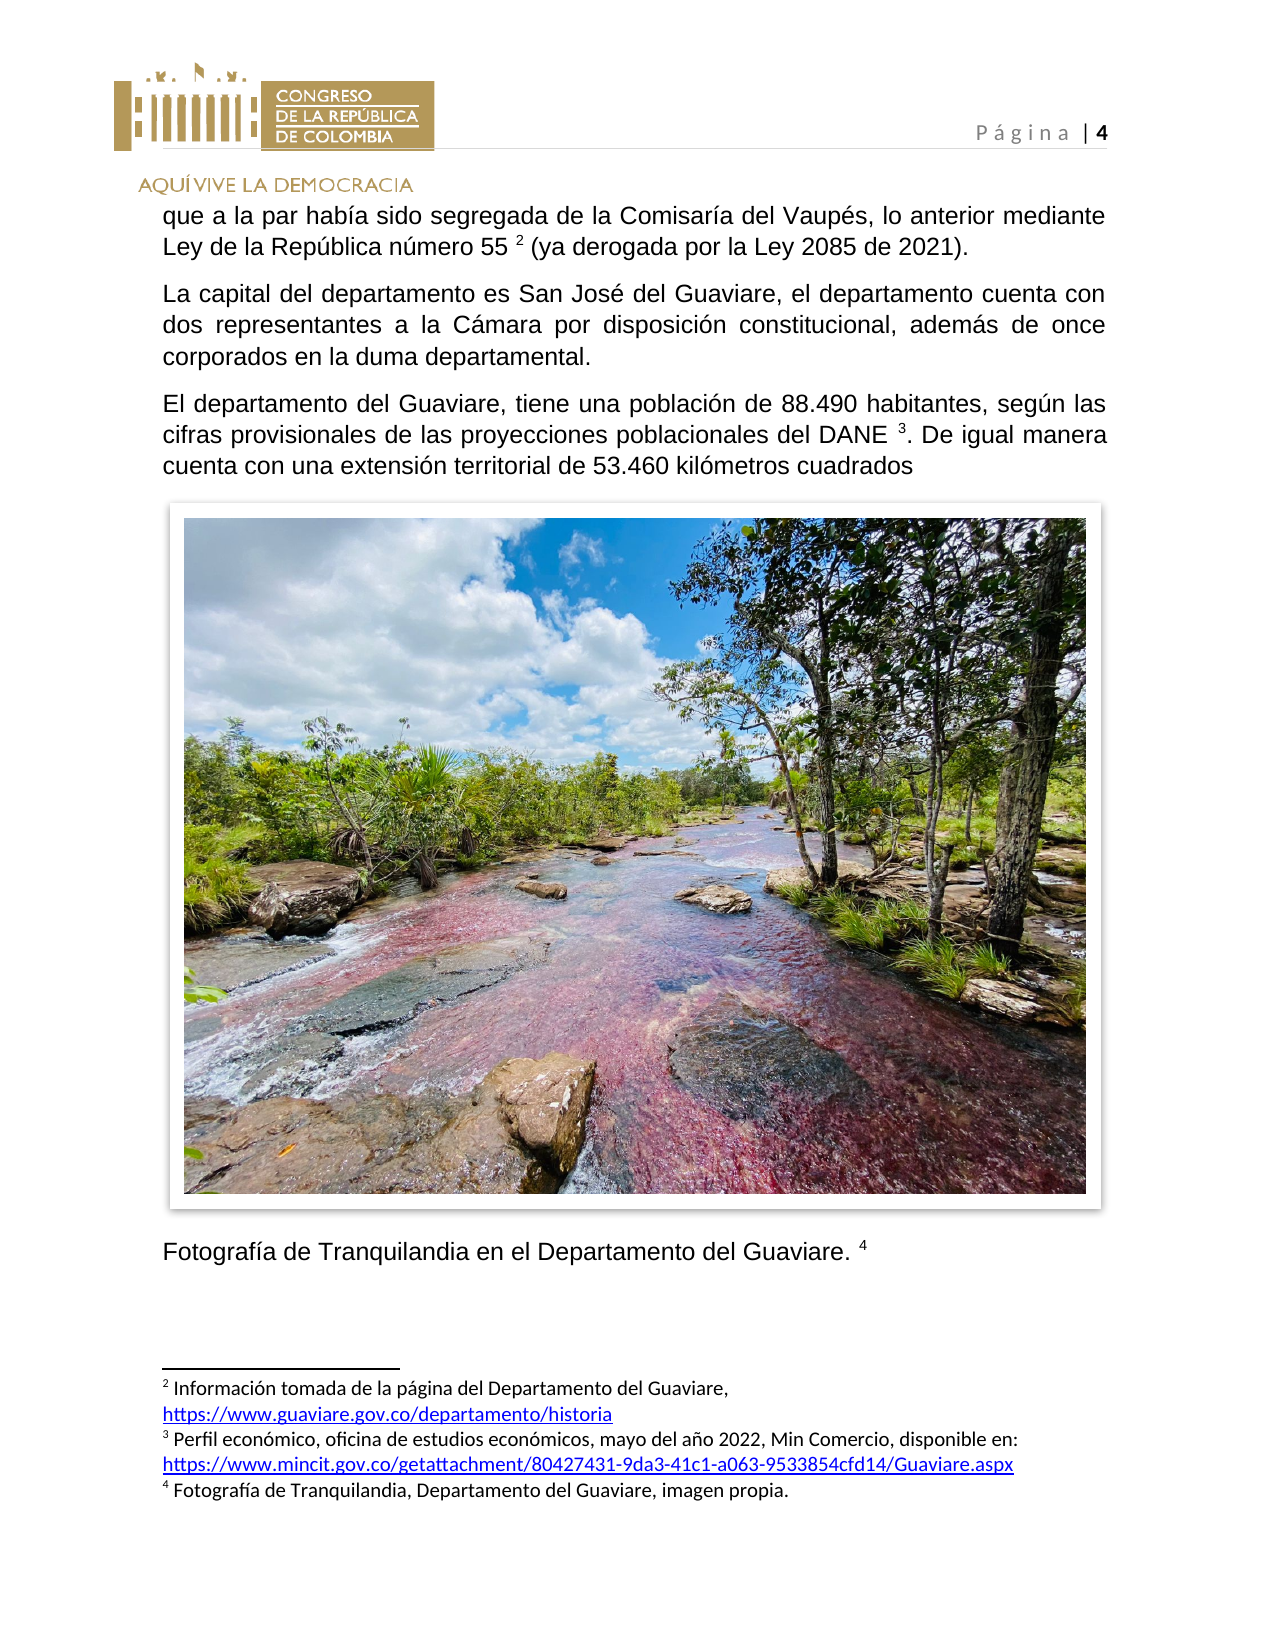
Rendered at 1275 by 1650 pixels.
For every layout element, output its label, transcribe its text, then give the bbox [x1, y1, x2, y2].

picture [605, 518, 619, 528]
picture [184, 518, 1086, 1194]
picture [112, 61, 435, 198]
text El departamento del Guaviare, tiene una población de 88.490 habitantes, según las cifras provisionales de las proyecciones poblacionales del DANE . De igual manera cuenta con una extensión territorial de 53.460 kilómetros cuadrados [162, 389, 1107, 480]
text Fotografía de Tranquilandia en el Departamento del Guaviare. [162, 1237, 1107, 1265]
text La capital del departamento es San José del Guaviare, el departamento cuenta con dos representantes a la Cámara por disposición constitucional, además de once corporados en la duma departamental. [162, 279, 1107, 370]
